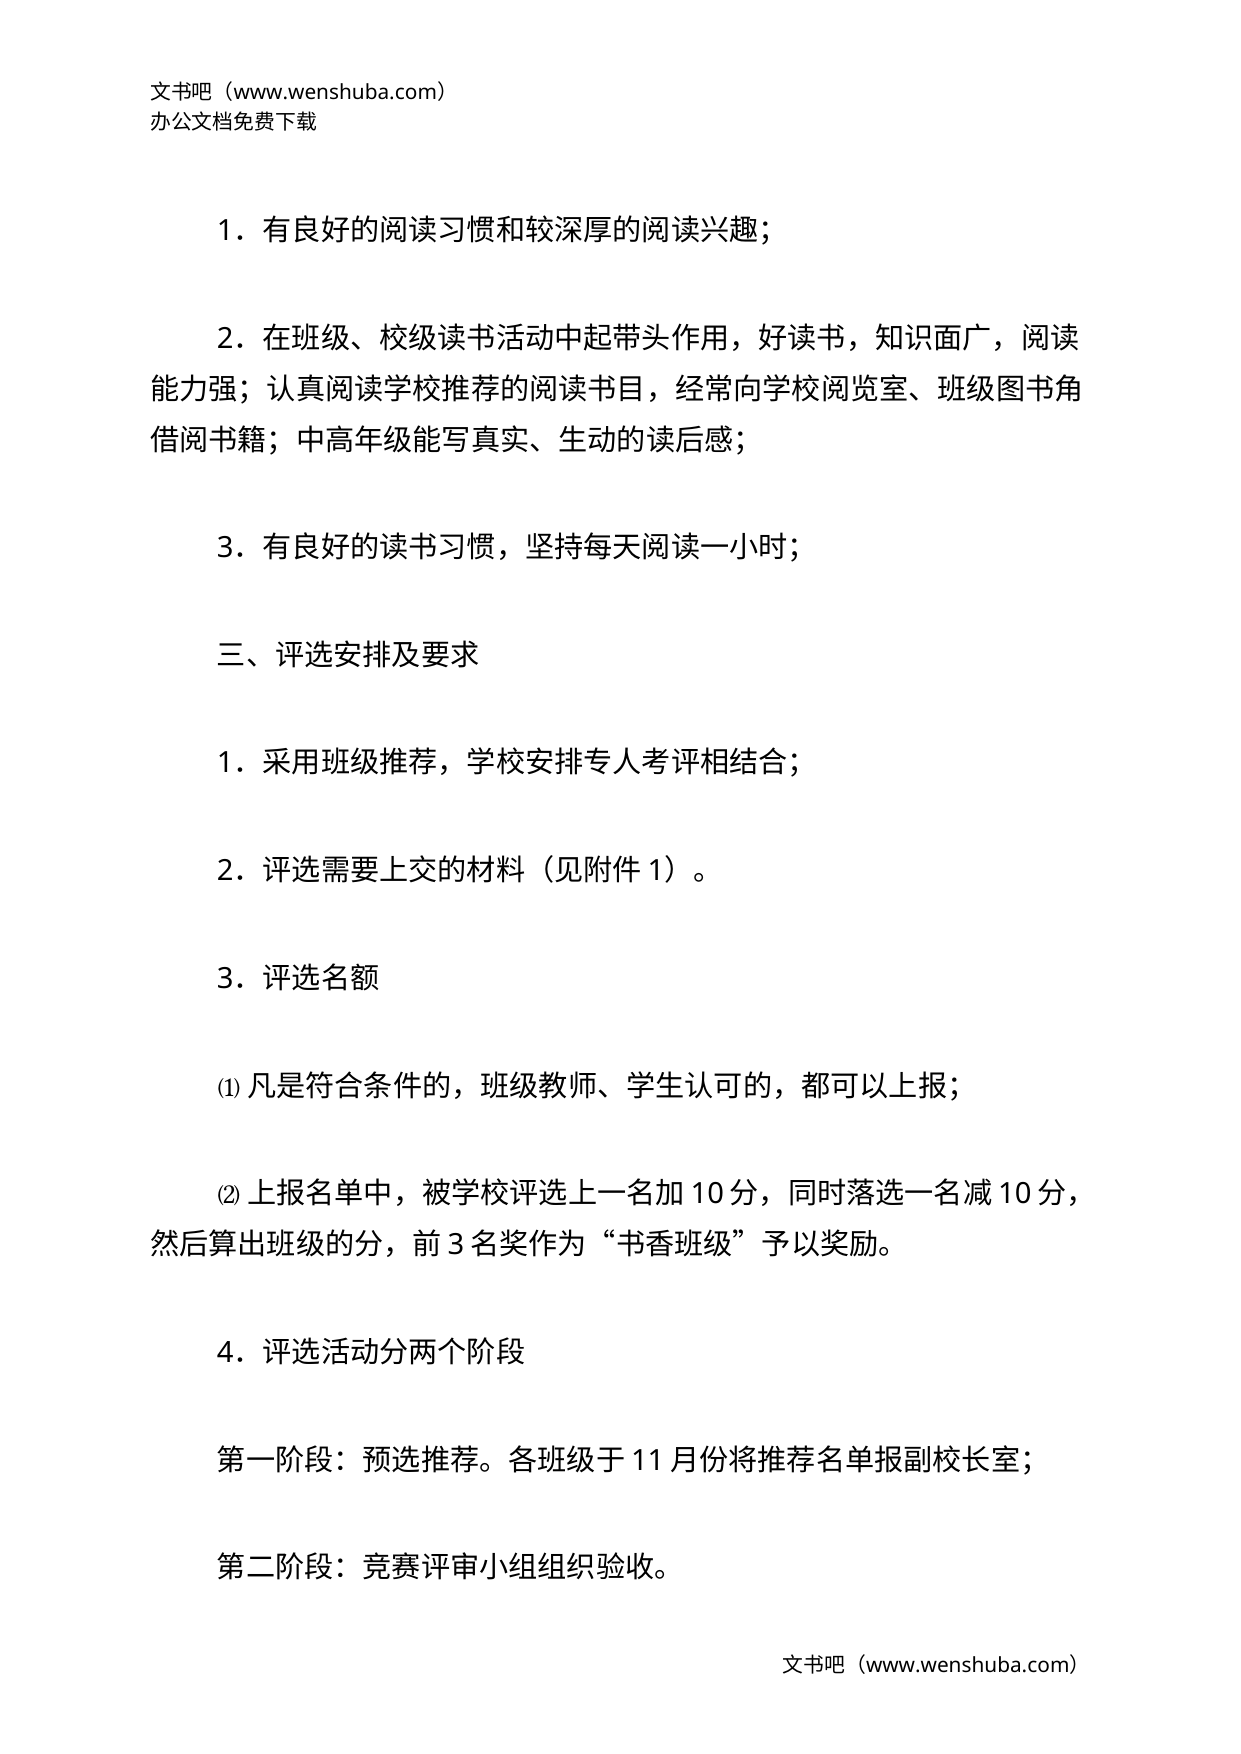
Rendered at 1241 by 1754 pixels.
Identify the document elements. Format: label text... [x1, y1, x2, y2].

text 4．评选活动分两个阶段 [150, 1328, 1090, 1371]
text 三、评选安排及要求 [150, 631, 1090, 674]
text ⑴凡是符合条件的，班级教师、学生认可的，都可以上报； [150, 1062, 1090, 1104]
text 第一阶段：预选推荐。各班级于11月份将推荐名单报副校长室； [150, 1436, 1090, 1478]
text 2．在班级、校级读书活动中起带头作用，好读书，知识面广，阅读能力强；认真阅读学校推荐的阅读书目，经常向学校阅览室、班级图书角借阅书籍；中高年级能写真实、生动的读后感； [150, 314, 1090, 458]
text 3．有良好的读书习惯，坚持每天阅读一小时； [150, 524, 1090, 566]
text ⑵上报名单中，被学校评选上一名加10分，同时落选一名减10分，然后算出班级的分，前3名奖作为“书香班级”予以奖励。 [150, 1170, 1090, 1263]
text 第二阶段：竞赛评审小组组织验收。 [150, 1544, 1090, 1586]
text 2．评选需要上交的材料（见附件1）。 [150, 847, 1090, 889]
text 1．有良好的阅读习惯和较深厚的阅读兴趣； [150, 207, 1090, 249]
text 3．评选名额 [150, 954, 1090, 997]
text 1．采用班级推荐，学校安排专人考评相结合； [150, 739, 1090, 781]
